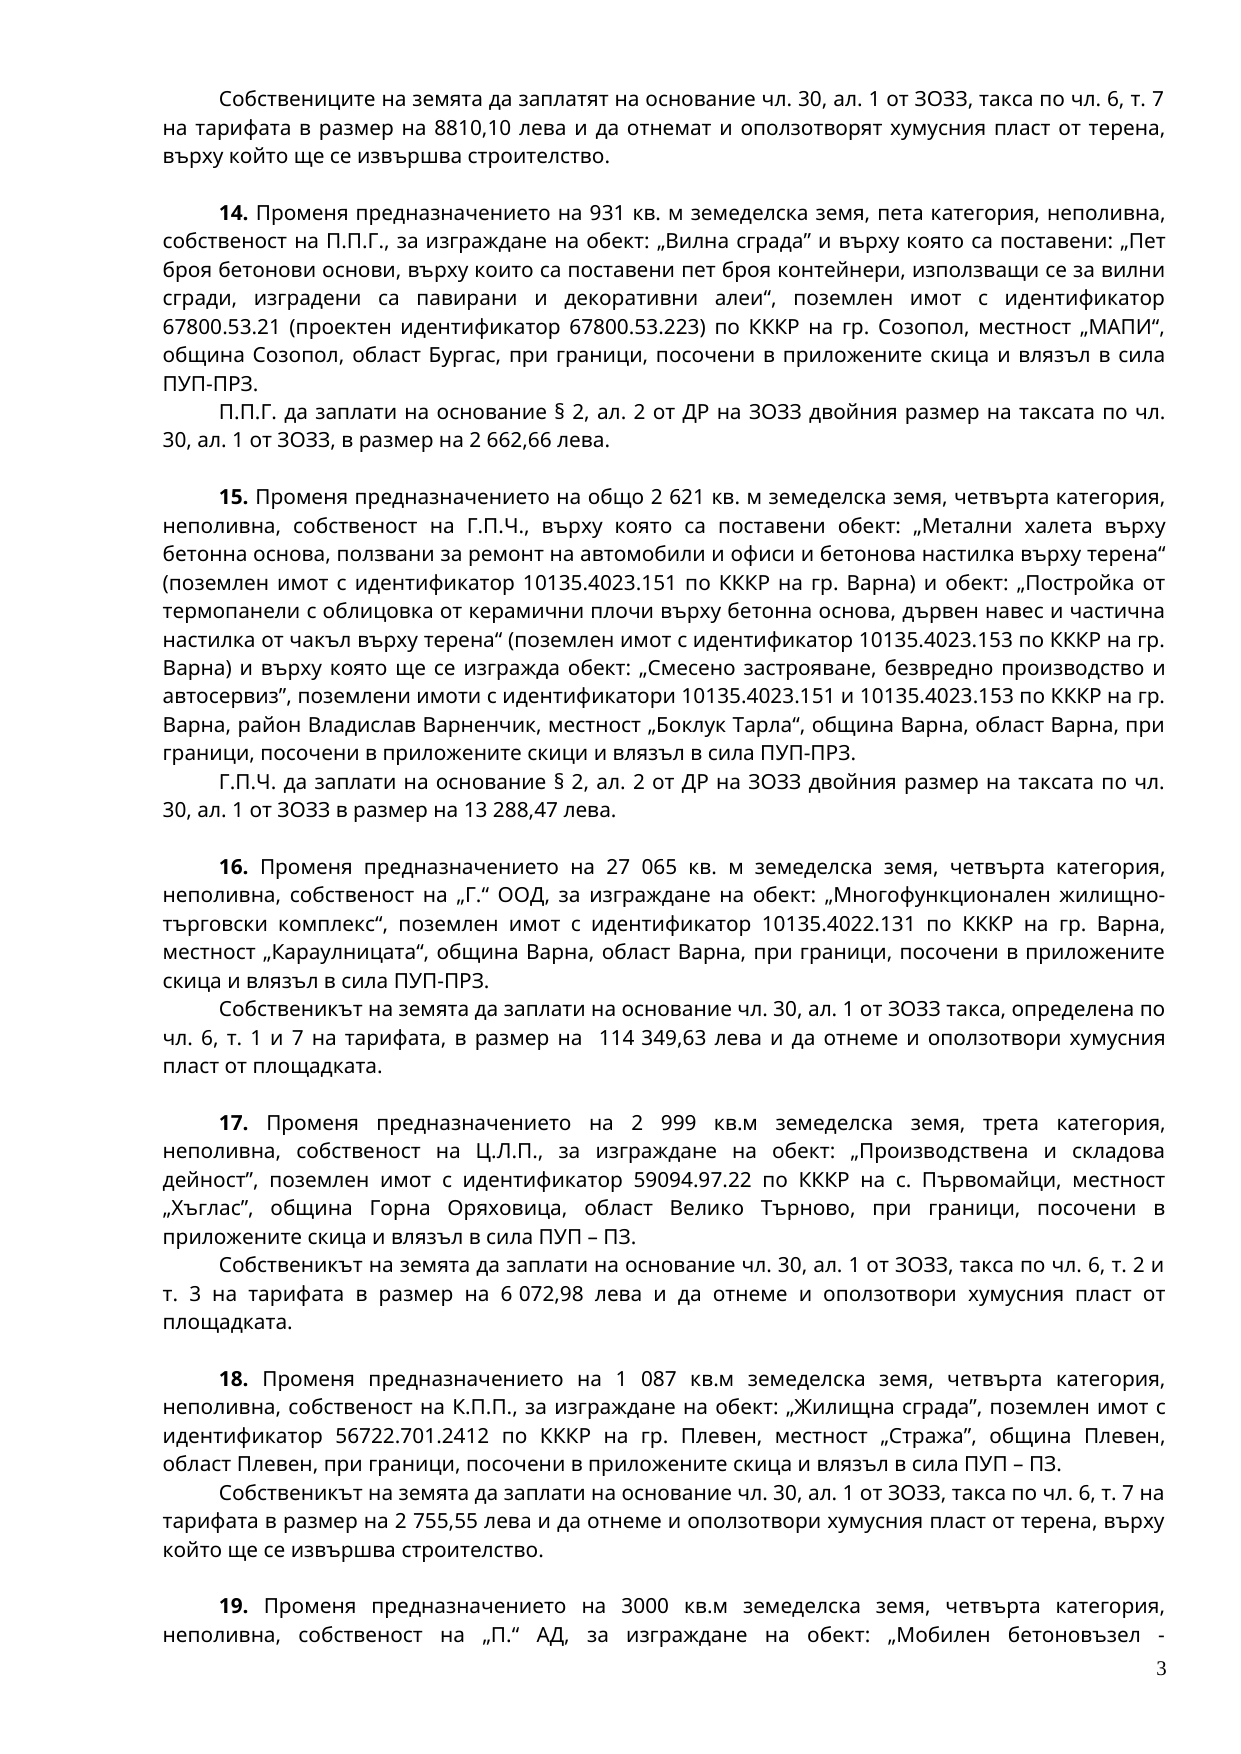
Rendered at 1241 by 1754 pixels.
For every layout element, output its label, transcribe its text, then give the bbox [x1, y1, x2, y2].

text Собствениците на земята да заплатят на основание чл. 30, ал. 1 от ЗОЗЗ, такса по чл. 6, т. 7 на тарифата в размер на 8810,10 лева и да отнемат и оползотворят хумусния пласт от терена, върху който ще се извършва строителство. [162, 84, 1167, 170]
text П.П.Г. да заплати на основание § 2, ал. 2 от ДР на ЗОЗЗ двойния размер на таксата по чл. 30, ал. 1 от ЗОЗЗ, в размер на 2 662,66 лева. [162, 397, 1167, 454]
text Собственикът на земята да заплати на основание чл. 30, ал. 1 от ЗОЗЗ, такса по чл. 6, т. 2 и т. 3 на тарифата в размер на 6 072,98 лева и да отнеме и оползотвори хумусния пласт от площадката. [162, 1250, 1167, 1336]
text 17. Променя предназначението на 2 999 кв.м земеделска земя, трета категория, неполивна, собственост на Ц.Л.П., за изграждане на обект: „Производствена и складова дейност”, поземлен имот с идентификатор 59094.97.22 по КККР на с. Първомайци, местност „Хъглас”, община Горна Оряховица, област Велико Търново, при граници, посочени в приложените скица и влязъл в сила ПУП – ПЗ. [162, 1108, 1167, 1250]
text 16. Променя предназначението на 27 065 кв. м земеделска земя, четвърта категория, неполивна, собственост на „Г.“ ООД, за изграждане на обект: „Многофункционален жилищно-търговски комплекс“, поземлен имот с идентификатор 10135.4022.131 по КККР на гр. Варна, местност „Караулницата“, община Варна, област Варна, при граници, посочени в приложените скица и влязъл в сила ПУП-ПРЗ. [162, 852, 1167, 994]
text 18. Променя предназначението на 1 087 кв.м земеделска земя, четвърта категория, неполивна, собственост на К.П.П., за изграждане на обект: „Жилищна сграда”, поземлен имот с идентификатор 56722.701.2412 по КККР на гр. Плевен, местност „Стража”, община Плевен, област Плевен, при граници, посочени в приложените скица и влязъл в сила ПУП – ПЗ. [162, 1364, 1167, 1478]
text 14. Променя предназначението на 931 кв. м земеделска земя, пета категория, неполивна, собственост на П.П.Г., за изграждане на обект: „Вилна сграда” и върху която са поставени: „Пет броя бетонови основи, върху които са поставени пет броя контейнери, използващи се за вилни сгради, изградени са павирани и декоративни алеи“, поземлен имот с идентификатор 67800.53.21 (проектен идентификатор 67800.53.223) по КККР на гр. Созопол, местност „МАПИ“, община Созопол, област Бургас, при граници, посочени в приложените скица и влязъл в сила ПУП-ПРЗ. [162, 198, 1167, 397]
text 15. Променя предназначението на общо 2 621 кв. м земеделска земя, четвърта категория, неполивна, собственост на Г.П.Ч., върху която са поставени обект: „Метални халета върху бетонна основа, ползвани за ремонт на автомобили и офиси и бетонова настилка върху терена“ (поземлен имот с идентификатор 10135.4023.151 по КККР на гр. Варна) и обект: „Постройка от термопанели с облицовка от керамични плочи върху бетонна основа, дървен навес и частична настилка от чакъл върху терена“ (поземлен имот с идентификатор 10135.4023.153 по КККР на гр. Варна) и върху която ще се изгражда обект: „Смесено застрояване, безвредно производство и автосервиз”, поземлени имоти с идентификатори 10135.4023.151 и 10135.4023.153 по КККР на гр. Варна, район Владислав Варненчик, местност „Боклук Тарла“, община Варна, област Варна, при граници, посочени в приложените скици и влязъл в сила ПУП-ПРЗ. [162, 482, 1167, 767]
text Собственикът на земята да заплати на основание чл. 30, ал. 1 от ЗОЗЗ такса, определена по чл. 6, т. 1 и 7 на тарифата, в размер на 114 349,63 лева и да отнеме и оползотвори хумусния пласт от площадката. [162, 994, 1167, 1080]
text Собственикът на земята да заплати на основание чл. 30, ал. 1 от ЗОЗЗ, такса по чл. 6, т. 7 на тарифата в размер на 2 755,55 лева и да отнеме и оползотвори хумусния пласт от терена, върху който ще се извършва строителство. [162, 1478, 1167, 1563]
text Г.П.Ч. да заплати на основание § 2, ал. 2 от ДР на ЗОЗЗ двойния размер на таксата по чл. 30, ал. 1 от ЗОЗЗ в размер на 13 288,47 лева. [162, 767, 1167, 824]
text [162, 1592, 1167, 1648]
